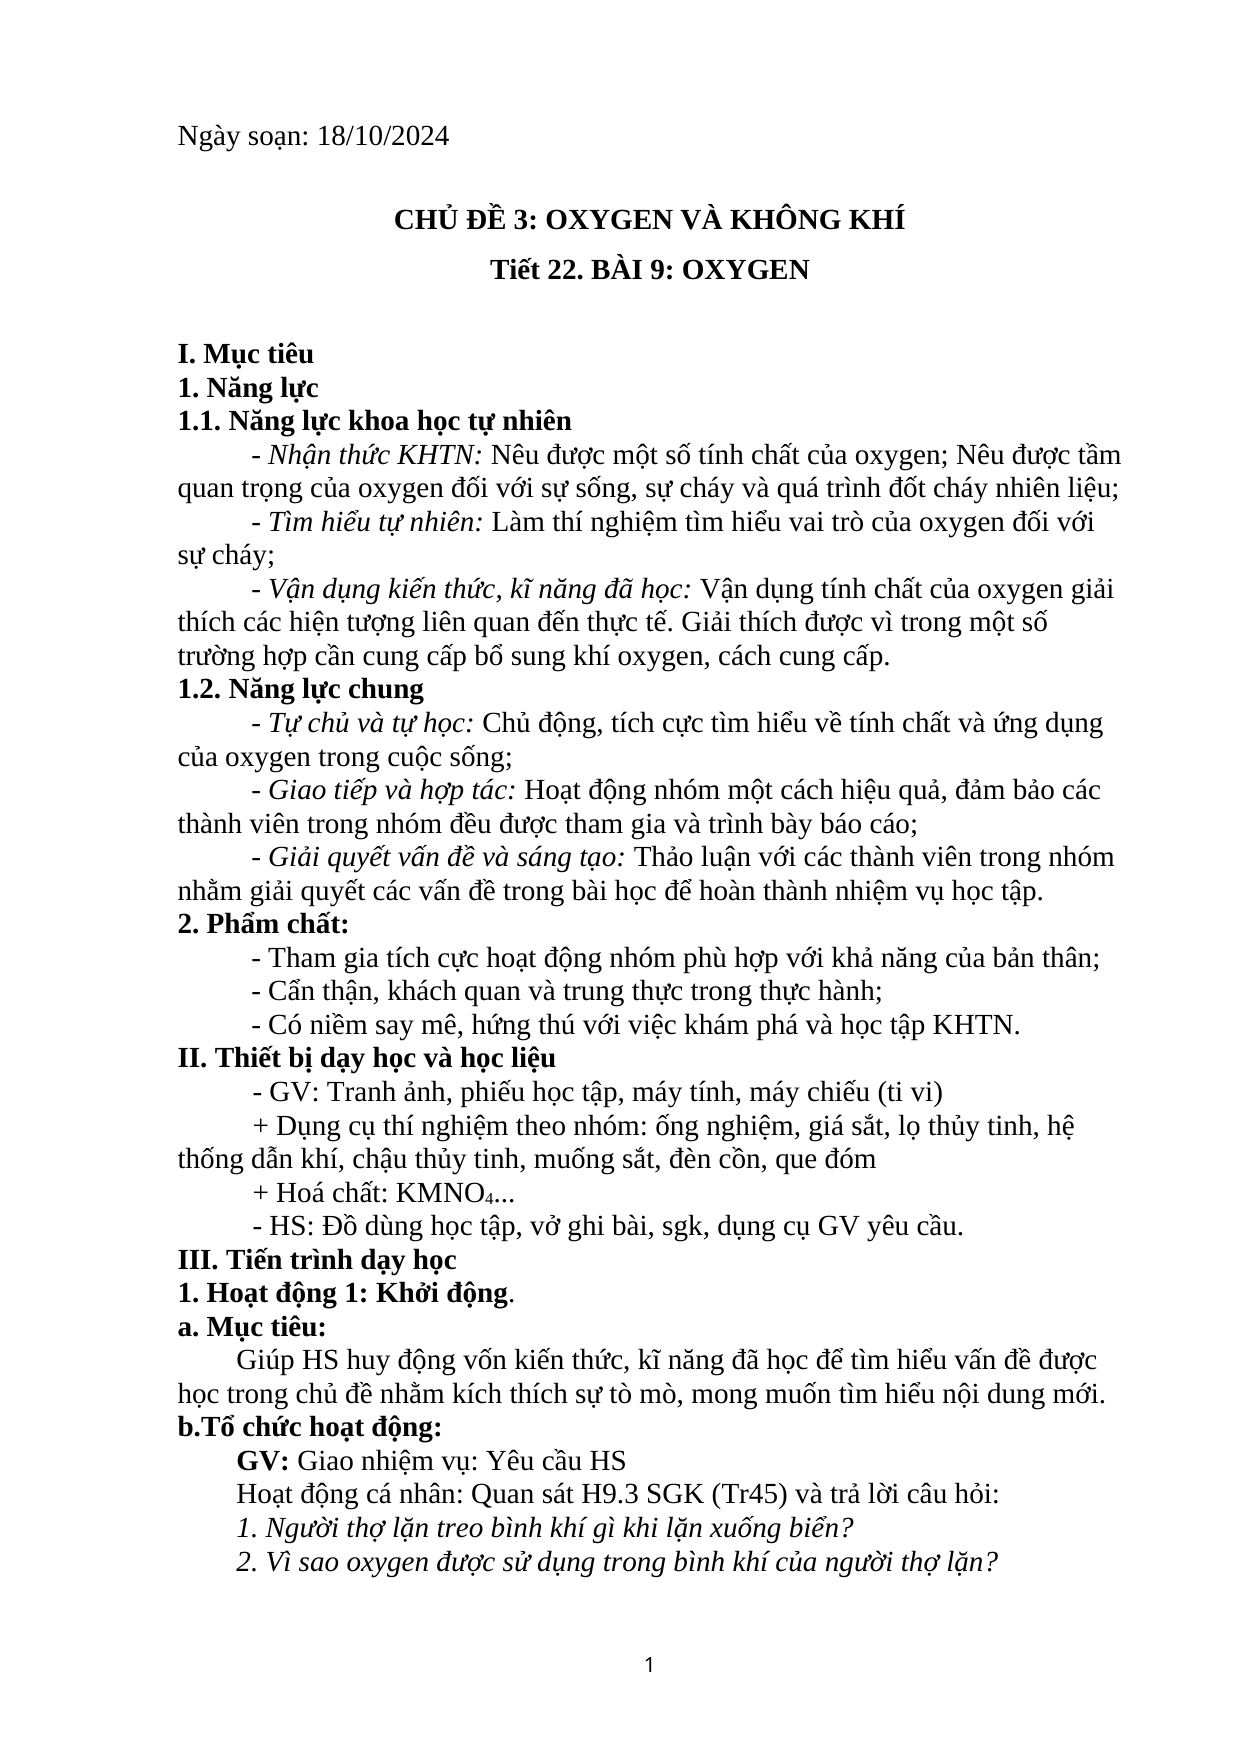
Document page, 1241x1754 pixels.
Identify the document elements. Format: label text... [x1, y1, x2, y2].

text - Có niềm say mê, hứng thú với việc khám phá và học tập KHTN. [177, 1007, 1122, 1041]
text Giúp HS huy động vốn kiến thức, kĩ năng đã học để tìm hiểu vấn đề được học trong chủ đề nhằm kích thích sự tò mò, mong muốn tìm hiểu nội dung mới. [177, 1342, 1122, 1409]
text 2. Vì sao oxygen được sử dụng trong bình khí của người thợ lặn? [177, 1544, 1122, 1577]
text III. Tiến trình dạy học [177, 1242, 1122, 1275]
text a. Mục tiêu: [177, 1309, 1122, 1342]
text Ngày soạn: 18/10/2024 [177, 118, 1122, 152]
text GV: Giao nhiệm vụ: Yêu cầu HS [177, 1443, 1122, 1477]
text CHỦ ĐỀ 3: OXYGEN VÀ KHÔNG KHÍ [177, 202, 1122, 236]
text - HS: Đồ dùng học tập, vở ghi bài, sgk, dụng cụ GV yêu cầu. [177, 1208, 1122, 1242]
text 1. Hoạt động 1: Khởi động. [177, 1275, 1122, 1309]
text - Tự chủ và tự học: Chủ động, tích cực tìm hiểu về tính chất và ứng dụng của oxygen trong cuộc sống; [177, 705, 1122, 772]
text - Nhận thức KHTN: Nêu được một số tính chất của oxygen; Nêu được tầm quan trọng của oxygen đối với sự sống, sự cháy và quá trình đốt cháy nhiên liệu; [177, 437, 1122, 504]
text + Dụng cụ thí nghiệm theo nhóm: ống nghiệm, giá sắt, lọ thủy tinh, hệ thống dẫn khí, chậu thủy tinh, muống sắt, đèn cồn, que đóm [177, 1108, 1122, 1175]
text Tiết 22. BÀI 9: OXYGEN [177, 252, 1122, 286]
text - Tìm hiểu tự nhiên: Làm thí nghiệm tìm hiểu vai trò của oxygen đối với sự cháy; [177, 504, 1122, 571]
text 1.1. Năng lực khoa học tự nhiên [177, 403, 1122, 437]
text 1. Năng lực [177, 370, 1122, 403]
text - Giao tiếp và hợp tác: Hoạt động nhóm một cách hiệu quả, đảm bảo các thành viên trong nhóm đều được tham gia và trình bày báo cáo; [177, 772, 1122, 839]
text - Cẩn thận, khách quan và trung thực trong thực hành; [177, 973, 1122, 1007]
text - GV: Tranh ảnh, phiếu học tập, máy tính, máy chiếu (ti vi) [177, 1074, 1122, 1108]
text - Giải quyết vấn đề và sáng tạo: Thảo luận với các thành viên trong nhóm nhằm giải quyết các vấn đề trong bài học để hoàn thành nhiệm vụ học tập. [177, 839, 1122, 906]
text 1.2. Năng lực chung [177, 672, 1122, 705]
text I. Mục tiêu [177, 336, 1122, 370]
text - Vận dụng kiến thức, kĩ năng đã học: Vận dụng tính chất của oxygen giải thích các hiện tượng liên quan đến thực tế. Giải thích được vì trong một số trường hợp cần cung cấp bổ sung khí oxygen, cách cung cấp. [177, 571, 1122, 672]
text II. Thiết bị dạy học và học liệu [177, 1041, 1122, 1074]
text - Tham gia tích cực hoạt động nhóm phù hợp với khả năng của bản thân; [177, 940, 1122, 973]
text + Hoá chất: KMNO4... [177, 1175, 1122, 1208]
text 1. Người thợ lặn treo bình khí gì khi lặn xuống biển? [177, 1510, 1122, 1544]
text 2. Phẩm chất: [177, 906, 1122, 940]
text b.Tổ chức hoạt động: [177, 1409, 1122, 1443]
text Hoạt động cá nhân: Quan sát H9.3 SGK (Tr45) và trả lời câu hỏi: [177, 1477, 1122, 1510]
